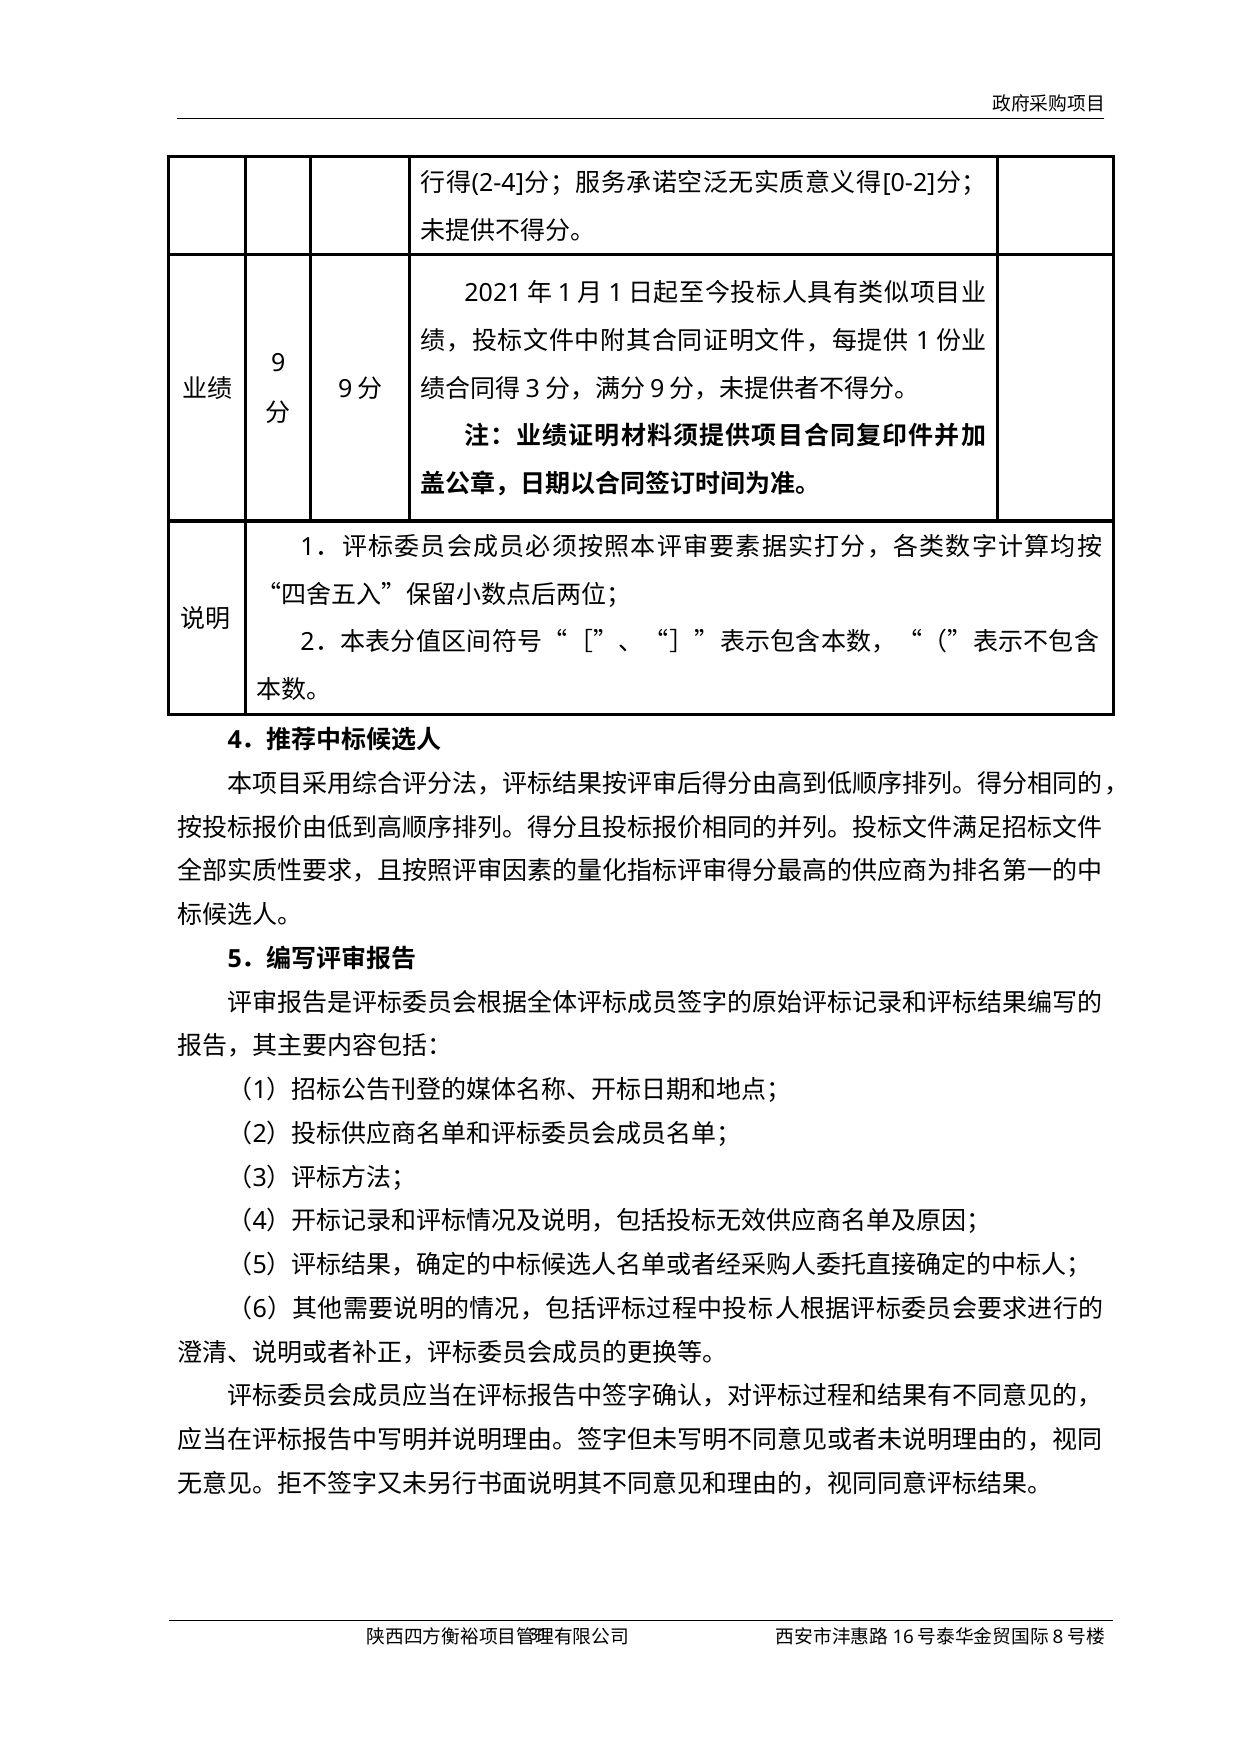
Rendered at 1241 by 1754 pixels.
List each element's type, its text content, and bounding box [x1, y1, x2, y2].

table_cell 9分 [312, 256, 408, 519]
text （1）招标公告刊登的媒体名称、开标日期和地点； [177, 1066, 1104, 1109]
table_cell 2021年1月1日起至今投标人具有类似项目业绩，投标文件中附其合同证明文件，每提供1份业绩合同得3分，满分9分，未提供者不得分。 注：业绩证明材料须提供项目合同复印件并加盖公章，日期以合同签订时间为准。 [411, 256, 996, 519]
text （5）评标结果，确定的中标候选人名单或者经采购人委托直接确定的中标人； [177, 1241, 1104, 1284]
table_cell 说明 [170, 523, 244, 713]
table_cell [411, 158, 996, 253]
text 4．推荐中标候选人 [177, 716, 1104, 759]
table_cell 5分 [312, 158, 408, 253]
table_cell 9分 [247, 256, 309, 519]
table_cell 1．评标委员会成员必须按照本评审要素据实打分，各类数字计算均按“四舍五入”保留小数点后两位； 2．本表分值区间符号“［”、“］”表示包含本数，“（”表示不包含本数。 [247, 523, 1112, 713]
text 5．编写评审报告 [177, 934, 1104, 978]
text 评审报告是评标委员会根据全体评标成员签字的原始评标记录和评标结果编写的报告，其主要内容包括： [177, 978, 1104, 1066]
text （2）投标供应商名单和评标委员会成员名单； [177, 1109, 1104, 1153]
text （3）评标方法； [177, 1153, 1104, 1197]
text （4）开标记录和评标情况及说明，包括投标无效供应商名单及原因； [177, 1197, 1104, 1241]
text 本项目采用综合评分法，评标结果按评审后得分由高到低顺序排列。得分相同的，按投标报价由低到高顺序排列。得分且投标报价相同的并列。投标文件满足招标文件全部实质性要求，且按照评审因素的量化指标评审得分最高的供应商为排名第一的中标候选人。 [177, 759, 1104, 934]
table_cell [999, 256, 1112, 519]
text （6）其他需要说明的情况，包括评标过程中投标人根据评标委员会要求进行的澄清、说明或者补正，评标委员会成员的更换等。 [177, 1284, 1104, 1372]
text 评标委员会成员应当在评标报告中签字确认，对评标过程和结果有不同意见的，应当在评标报告中写明并说明理由。签字但未写明不同意见或者未说明理由的，视同无意见。拒不签字又未另行书面说明其不同意见和理由的，视同同意评标结果。 [177, 1372, 1104, 1503]
table_cell 业绩 [170, 256, 244, 519]
